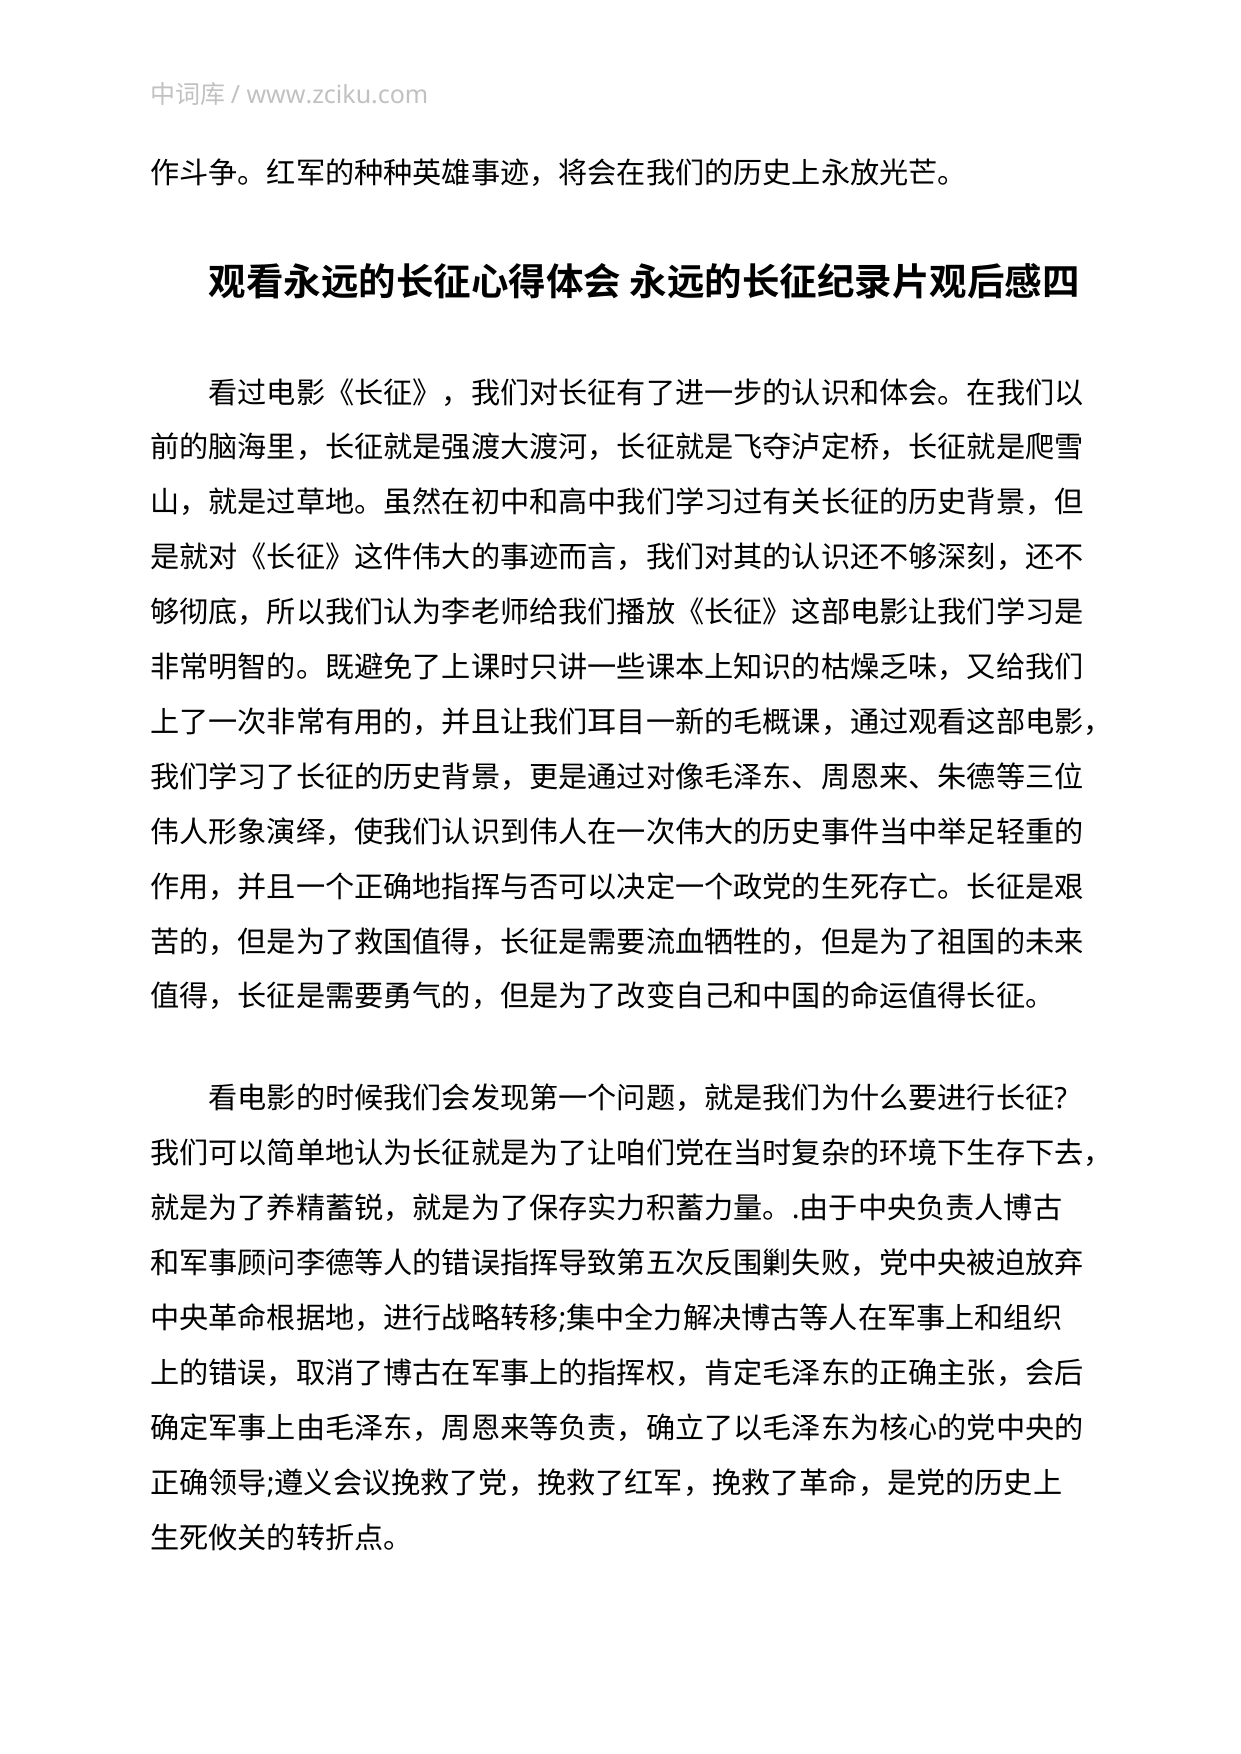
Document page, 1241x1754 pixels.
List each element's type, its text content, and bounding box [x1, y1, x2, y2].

text 看电影的时候我们会发现第一个问题，就是我们为什么要进行长征?我们可以简单地认为长征就是为了让咱们党在当时复杂的环境下生存下去，就是为了养精蓄锐，就是为了保存实力积蓄力量。.由于中央负责人博古和军事顾问李德等人的错误指挥导致第五次反围剿失败，党中央被迫放弃中央革命根据地，进行战略转移;集中全力解决博古等人在军事上和组织上的错误，取消了博古在军事上的指挥权，肯定毛泽东的正确主张，会后确定军事上由毛泽东，周恩来等负责，确立了以毛泽东为核心的党中央的正确领导;遵义会议挽救了党，挽救了红军，挽救了革命，是党的历史上生死攸关的转折点。 [150, 1075, 1090, 1557]
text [150, 150, 1090, 192]
text 观看永远的长征心得体会 永远的长征纪录片观后感四 [150, 252, 1090, 306]
text 看过电影《长征》，我们对长征有了进一步的认识和体会。在我们以前的脑海里，长征就是强渡大渡河，长征就是飞夺泸定桥，长征就是爬雪山，就是过草地。虽然在初中和高中我们学习过有关长征的历史背景，但是就对《长征》这件伟大的事迹而言，我们对其的认识还不够深刻，还不够彻底，所以我们认为李老师给我们播放《长征》这部电影让我们学习是非常明智的。既避免了上课时只讲一些课本上知识的枯燥乏味，又给我们上了一次非常有用的，并且让我们耳目一新的毛概课，通过观看这部电影，我们学习了长征的历史背景，更是通过对像毛泽东、周恩来、朱德等三位伟人形象演绎，使我们认识到伟人在一次伟大的历史事件当中举足轻重的作用，并且一个正确地指挥与否可以决定一个政党的生死存亡。长征是艰苦的，但是为了救国值得，长征是需要流血牺牲的，但是为了祖国的未来值得，长征是需要勇气的，但是为了改变自己和中国的命运值得长征。 [150, 369, 1090, 1015]
